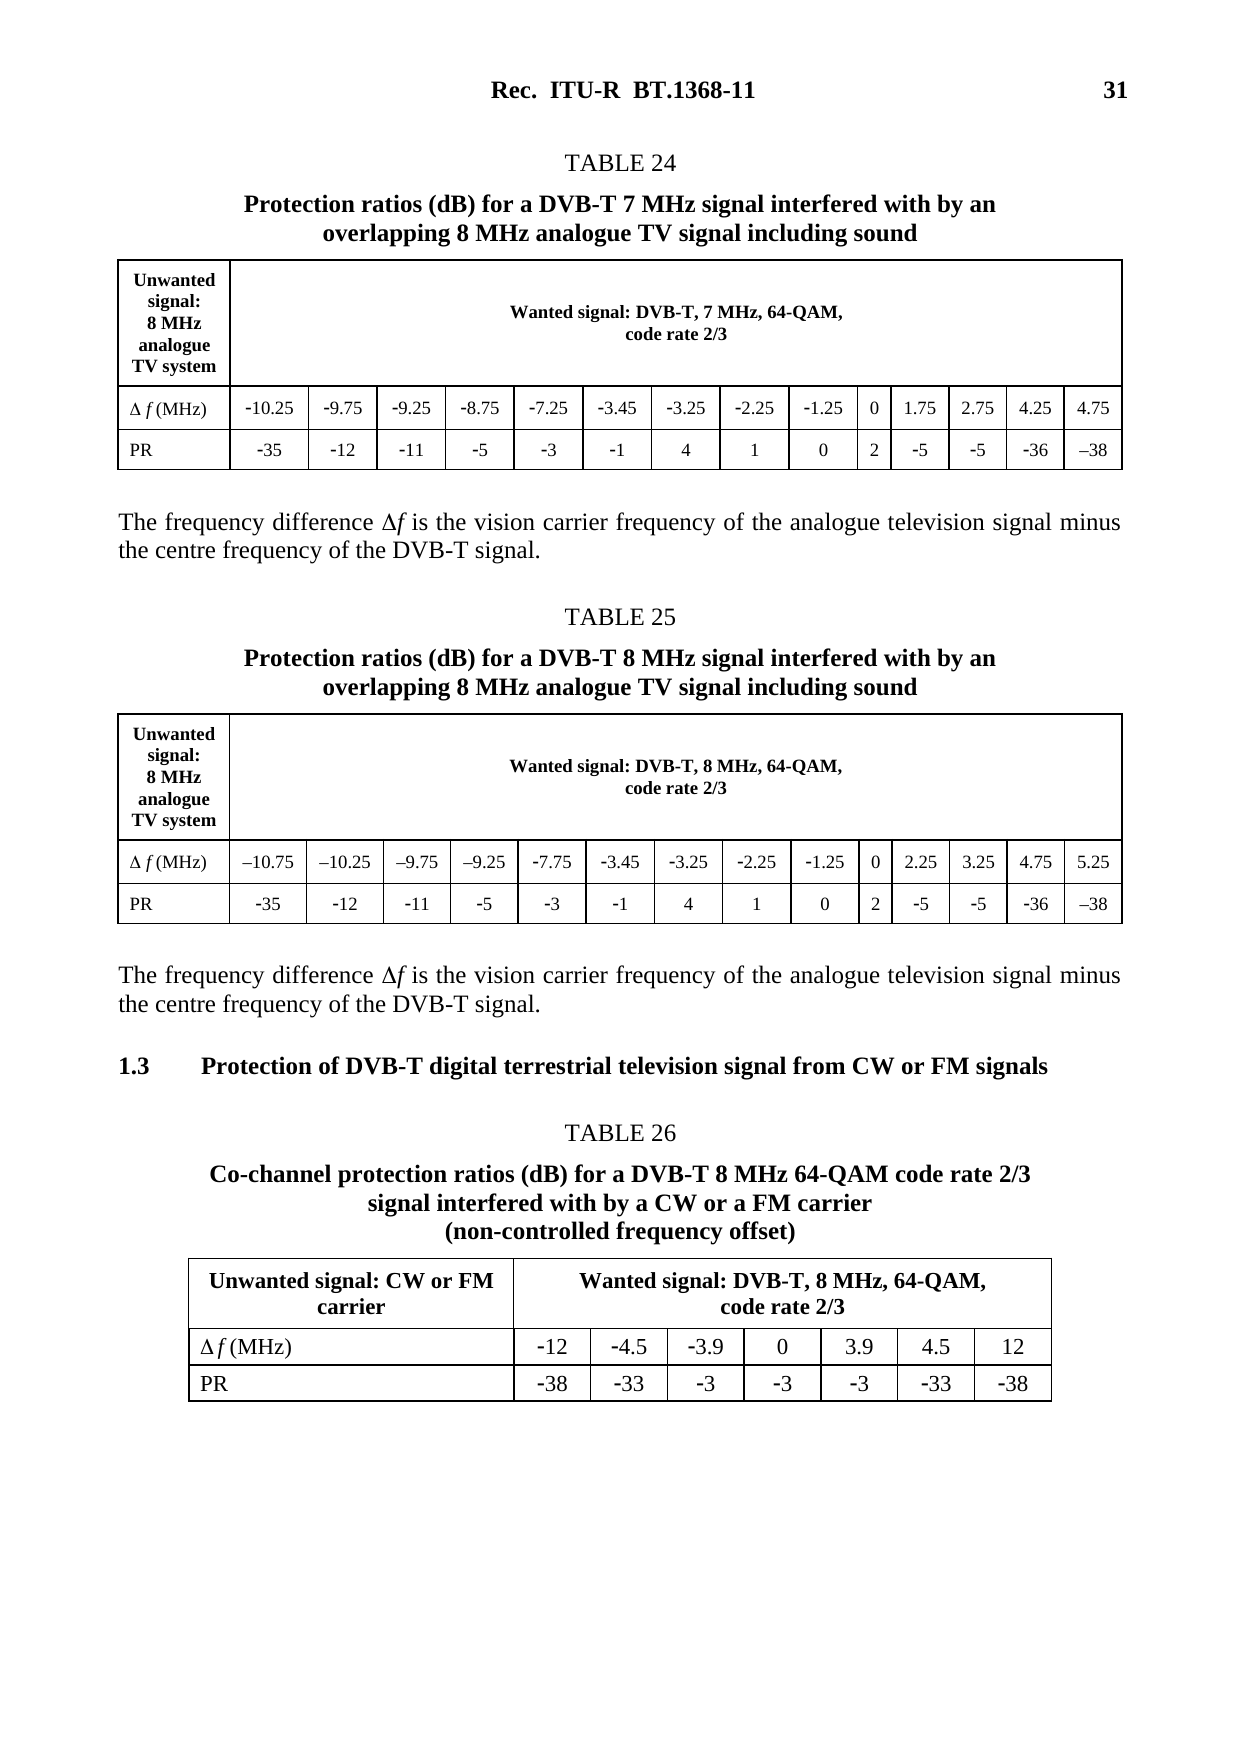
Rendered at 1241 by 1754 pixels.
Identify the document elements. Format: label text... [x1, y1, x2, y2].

table_cell PR [190, 1366, 513, 1400]
table_cell 33 [898, 1366, 974, 1400]
text TABLE 25 [118, 602, 1122, 630]
table_cell 3.25 [652, 387, 719, 429]
table_header Unwanted signal: CW or FM carrier [189, 1259, 513, 1328]
table_cell 1 [584, 430, 651, 468]
table_cell –38 [1065, 430, 1121, 468]
table_cell 35 [231, 430, 308, 468]
table_cell 5 [893, 884, 949, 922]
table_cell 2.25 [723, 841, 790, 883]
table_header Wanted signal: DVB-T, 8 MHz, 64-QAM, code rate 2/3 [514, 1259, 1051, 1328]
table_cell 33 [591, 1366, 667, 1400]
table_cell 2 [860, 884, 891, 922]
table_cell 1.25 [790, 387, 857, 429]
text The frequency difference f is the vision carrier frequency of the analogue television signal minus the centre frequency of the DVB-T signal. [118, 961, 1122, 1018]
table_cell 8.75 [446, 387, 513, 429]
table_cell f (MHz) [119, 841, 229, 883]
table_header Wanted signal: DVB-T, 8 MHz, 64-QAM, code rate 2/3 [230, 715, 1121, 839]
table_cell 3.25 [655, 841, 722, 883]
subtitle 1.3 Protection of DVB-T digital terrestrial television signal from CW or FM signals [118, 1051, 1122, 1080]
table_cell 0 [790, 430, 857, 468]
table_cell 12 [309, 430, 376, 468]
table_cell 9.25 [378, 387, 445, 429]
table_cell 3 [745, 1366, 820, 1400]
table_cell 10.25 [231, 387, 308, 429]
table_cell 12 [515, 1329, 590, 1364]
table_cell 5 [950, 430, 1006, 468]
table_cell 0 [860, 841, 891, 883]
table_cell f (MHz) [119, 387, 229, 429]
table_cell PR [119, 430, 229, 468]
table_cell –9.25 [451, 841, 517, 883]
table_cell 2.25 [721, 387, 788, 429]
table_cell 3 [822, 1366, 897, 1400]
table_cell 1.25 [792, 841, 858, 883]
table_cell 3 [519, 884, 585, 922]
table_cell 4.5 [898, 1329, 974, 1364]
table_cell –38 [1065, 884, 1121, 922]
table_cell 5 [950, 884, 1006, 922]
table_cell 5 [446, 430, 513, 468]
table_cell 3.45 [587, 841, 654, 883]
table_cell 36 [1008, 884, 1064, 922]
table_cell 1 [723, 884, 790, 922]
table_cell 0 [792, 884, 858, 922]
table_cell 3.25 [950, 841, 1006, 883]
table_cell 3.9 [822, 1329, 897, 1364]
table_cell 12 [307, 884, 383, 922]
table_cell –9.75 [384, 841, 450, 883]
table_cell 3 [515, 430, 582, 468]
table_cell PR [119, 884, 229, 922]
table_cell 5 [451, 884, 517, 922]
table_cell 3.45 [584, 387, 651, 429]
table_cell 4 [655, 884, 722, 922]
table_cell 0 [858, 387, 890, 429]
table_header Wanted signal: DVB-T, 7 MHz, 64-QAM, code rate 2/3 [231, 261, 1121, 385]
table_cell 2 [858, 430, 890, 468]
table_cell 3.9 [668, 1329, 743, 1364]
table_cell 12 [975, 1329, 1051, 1364]
table_cell –10.75 [230, 841, 306, 883]
table_cell 4 [652, 430, 719, 468]
table_cell 5.25 [1065, 841, 1121, 883]
text TABLE 26 [118, 1118, 1122, 1146]
table_cell 4.25 [1007, 387, 1063, 429]
table_header Unwanted signal: 8 MHz analogue TV system [119, 715, 229, 839]
table_cell 1 [721, 430, 788, 468]
table_header Unwanted signal: 8 MHz analogue TV system [119, 261, 229, 385]
table_cell 7.75 [519, 841, 585, 883]
table_cell 2.75 [950, 387, 1006, 429]
table_cell 4.75 [1008, 841, 1064, 883]
table_cell 11 [384, 884, 450, 922]
table_cell 1.75 [892, 387, 948, 429]
table_cell 7.25 [515, 387, 582, 429]
table_cell –10.25 [307, 841, 383, 883]
table_cell f (MHz) [190, 1329, 513, 1364]
table_cell 4.75 [1065, 387, 1121, 429]
table_cell 4.5 [591, 1329, 667, 1364]
table_cell 38 [975, 1366, 1051, 1400]
table_cell 35 [230, 884, 306, 922]
title Co-channel protection ratios (dB) for a DVB-T 8 MHz 64-QAM code rate 2/3 signal interfered with by a CW or a FM carrier (non-controlled frequency offset) [118, 1159, 1122, 1245]
table_cell 11 [378, 430, 445, 468]
table_cell 5 [892, 430, 948, 468]
table_cell 1 [587, 884, 654, 922]
table_cell 9.75 [309, 387, 376, 429]
title Protection ratios (dB) for a DVB-T 7 MHz signal interfered with by an overlapping 8 MHz analogue TV signal including sound [118, 189, 1122, 246]
table_cell 38 [515, 1366, 590, 1400]
table_cell 36 [1007, 430, 1063, 468]
text TABLE 24 [118, 148, 1122, 176]
table_cell 3 [668, 1366, 743, 1400]
title Protection ratios (dB) for a DVB-T 8 MHz signal interfered with by an overlapping 8 MHz analogue TV signal including sound [118, 643, 1122, 700]
table_cell 0 [745, 1329, 820, 1364]
table_cell 2.25 [893, 841, 949, 883]
text The frequency difference f is the vision carrier frequency of the analogue television signal minus the centre frequency of the DVB-T signal. [118, 507, 1122, 564]
